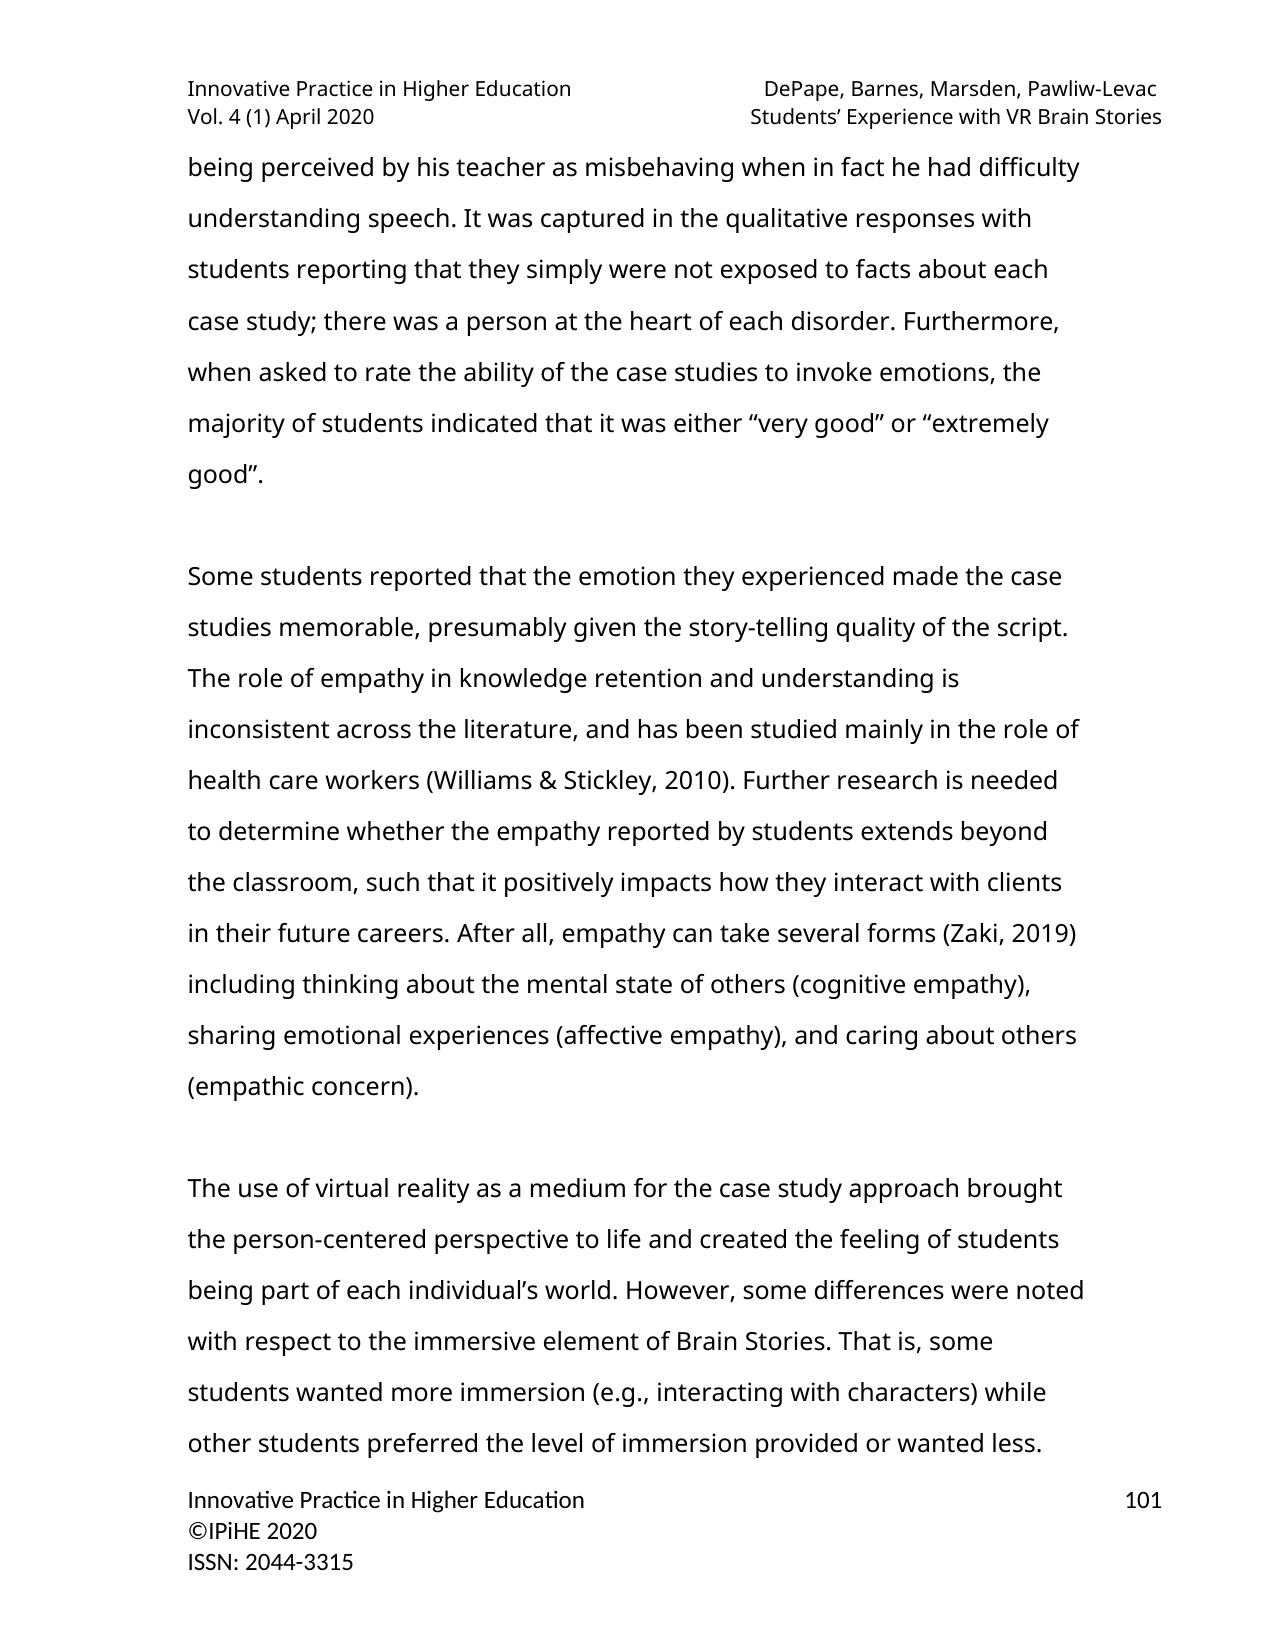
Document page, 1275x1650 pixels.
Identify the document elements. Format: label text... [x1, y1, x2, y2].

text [187, 1171, 1088, 1460]
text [187, 150, 1088, 490]
text Some students reported that the emotion they experienced made the case studies memorable, presumably given the story-telling quality of the script. The role of empathy in knowledge retention and understanding is inconsistent across the literature, and has been studied mainly in the role of health care workers (Williams & Stickley, 2010). Further research is needed to determine whether the empathy reported by students extends beyond the classroom, such that it positively impacts how they interact with clients in their future careers. After all, empathy can take several forms (Zaki, 2019) including thinking about the mental state of others (cognitive empathy), sharing emotional experiences (affective empathy), and caring about others (empathic concern). [187, 558, 1088, 1103]
